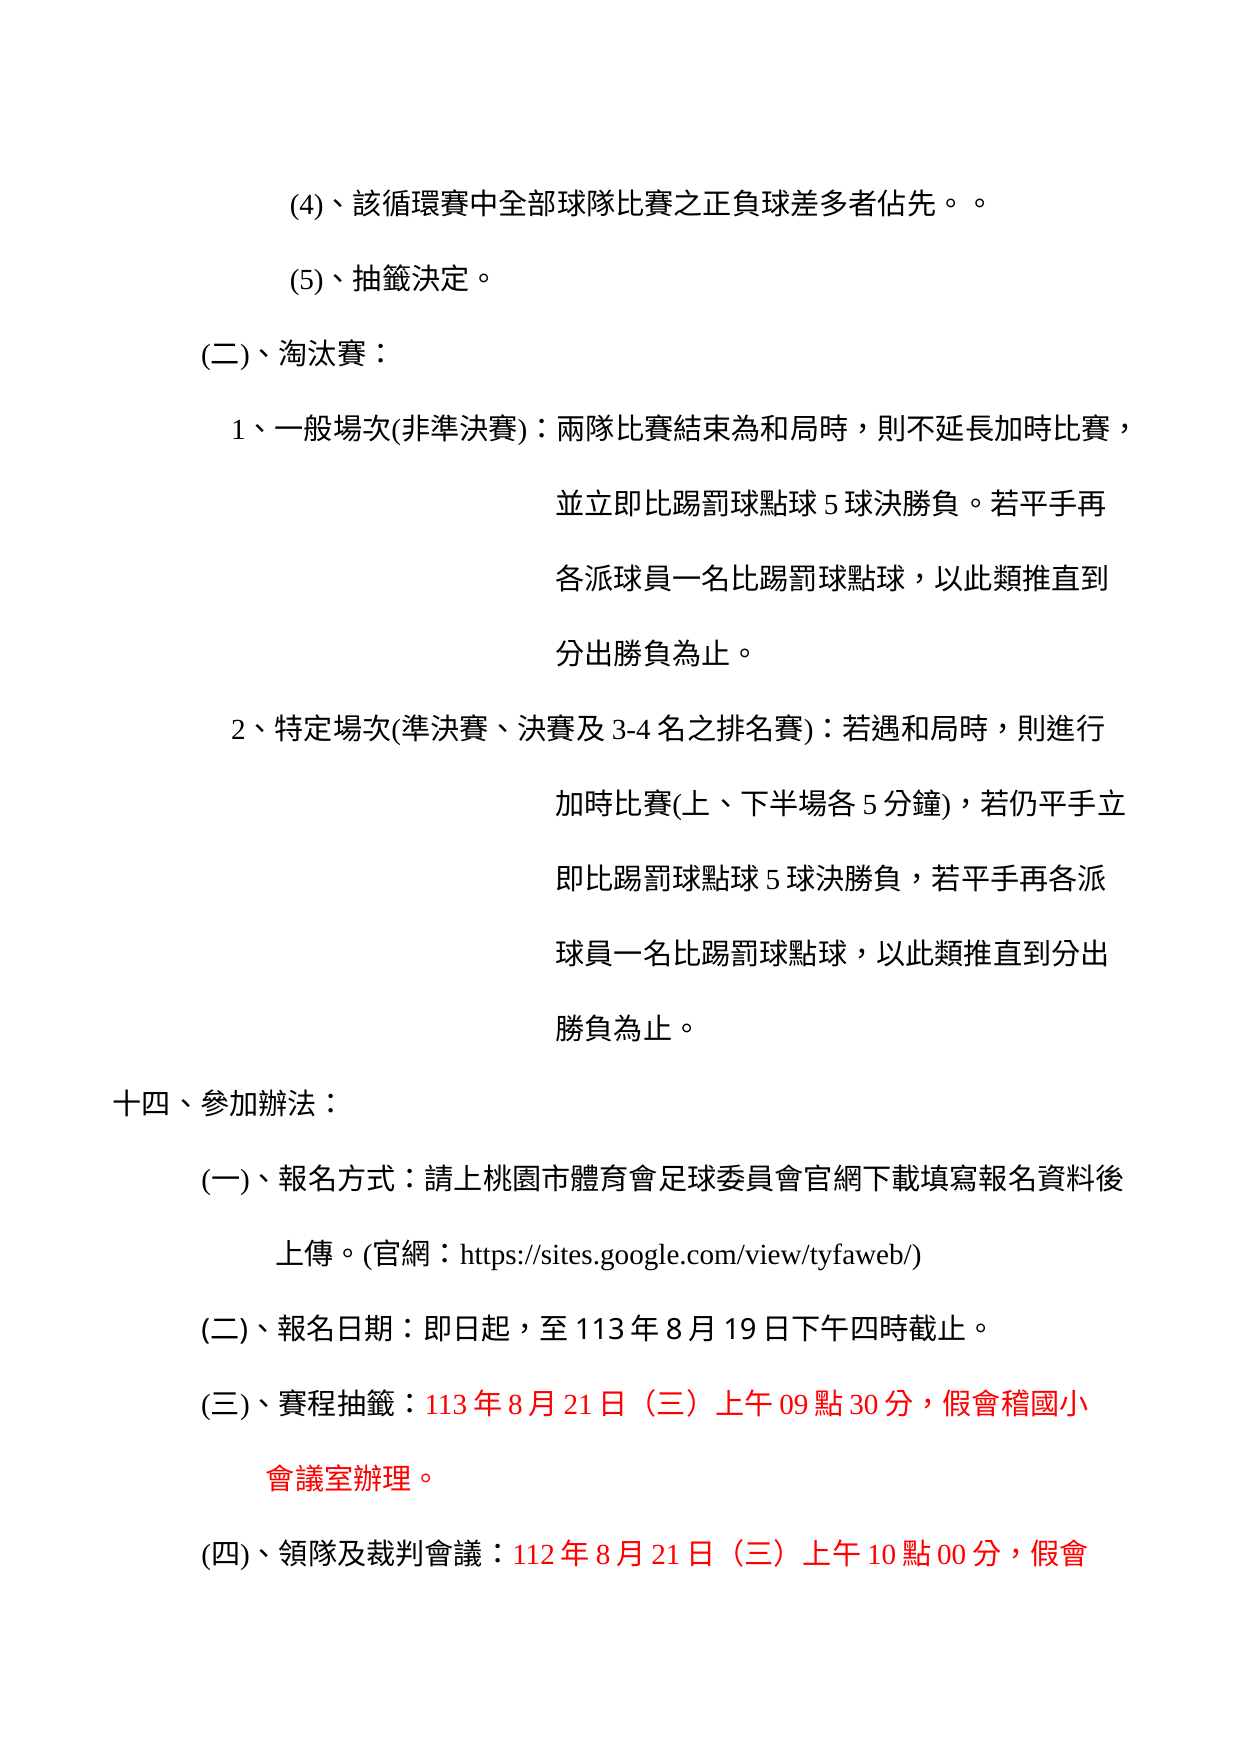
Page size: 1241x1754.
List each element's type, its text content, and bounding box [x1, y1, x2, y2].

text (一)、報名方式：請上桃園市體育會足球委員會官網下載填寫報名資料後上傳。(官網：https://sites.google.com/view/tyfaweb/) [201, 1139, 1128, 1289]
text 2、特定場次(準決賽、決賽及 3-4 名之排名賽)：若遇和局時，則進行加時比賽(上、下半場各5分鐘)，若仍平手立即比踢罰球點球5球決勝負，若平手再各派球員一名比踢罰球點球，以此類推直到分出勝負為止。 [231, 689, 1128, 1064]
text (二)、報名日期：即日起，至113年8月19日下午四時截止。 [201, 1289, 1128, 1364]
text (二)、淘汰賽： [112, 314, 1128, 389]
text (4)、該循環賽中全部球隊比賽之正負球差多者佔先。。 [112, 164, 1128, 239]
text 1、一般場次(非準決賽)：兩隊比賽結束為和局時，則不延長加時比賽，並立即比踢罰球點球5球決勝負。若平手再各派球員一名比踢罰球點球，以此類推直到分出勝負為止。 [231, 389, 1128, 689]
text (5)、抽籤決定。 [112, 239, 1128, 314]
text (三)、賽程抽籤：113年8月21日（三）上午09點30分，假會稽國小 會議室辦理。 [112, 1364, 1128, 1514]
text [201, 1514, 1128, 1589]
text 十四、參加辦法： [112, 1064, 1128, 1139]
